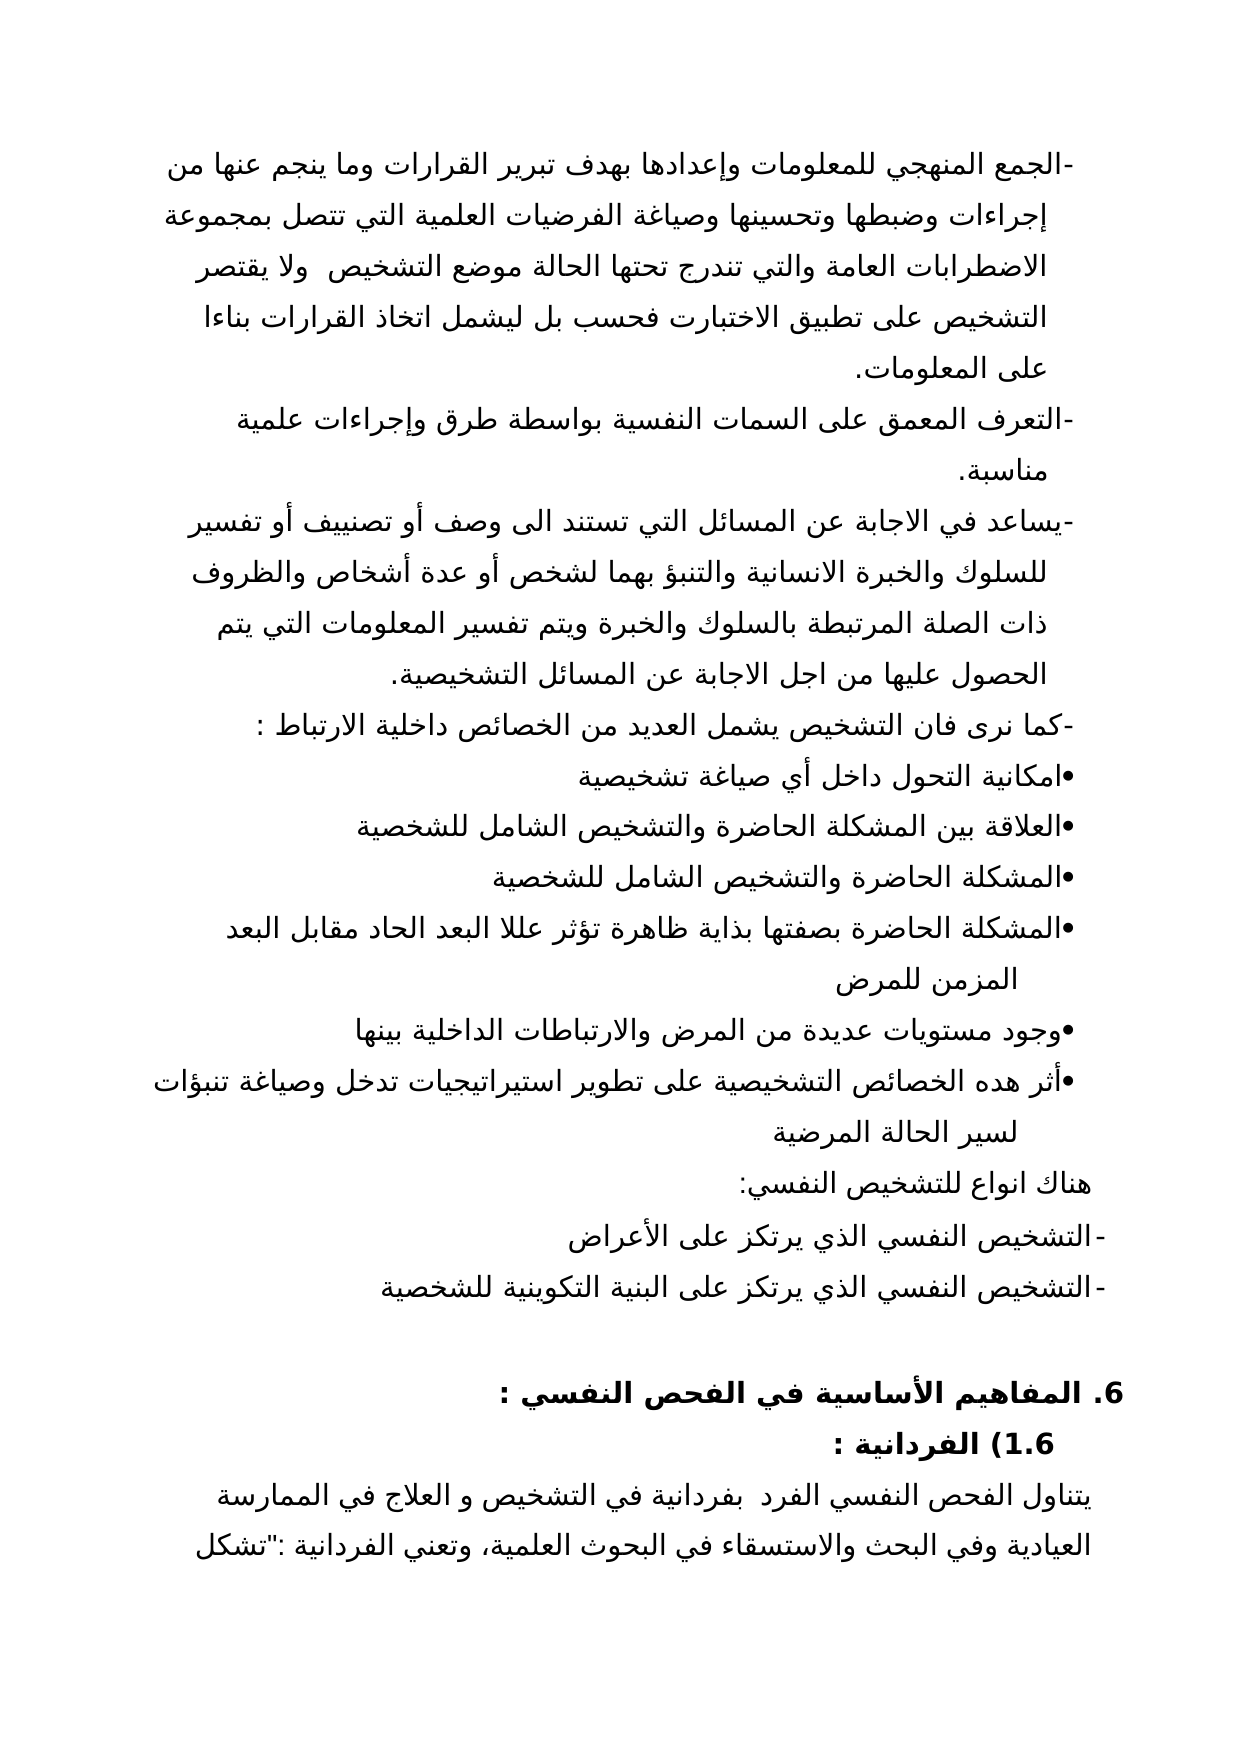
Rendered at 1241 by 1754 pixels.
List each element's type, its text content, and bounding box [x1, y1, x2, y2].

list كما نرى فان التشخيص يشمل العديد من الخصائص داخلية الارتباط : [148, 708, 1063, 742]
list أثر هده الخصائص التشخيصية على تطوير استيراتيجيات تدخل وصياغة تنبؤات لسير الحالة المرضية [148, 1064, 1063, 1149]
list العلاقة بين المشكلة الحاضرة والتشخيص الشامل للشخصية [148, 810, 1063, 844]
list التشخيص النفسي الذي يرتكز على البنية التكوينية للشخصية [148, 1270, 1095, 1304]
list 1.6) الفردانية : [148, 1427, 1055, 1461]
list يساعد في الاجابة عن المسائل التي تستند الى وصف أو تصنييف أو تفسير للسلوك والخبرة الانسانية والتنبؤ بهما لشخص أو عدة أشخاص والظروف ذات الصلة المرتبطة بالسلوك والخبرة ويتم تفسير المعلومات التي يتم الحصول عليها من اجل الاجابة عن المسائل التشخيصية. [148, 504, 1063, 691]
list المشكلة الحاضرة بصفتها بذاية ظاهرة تؤثر عللا البعد الحاد مقابل البعد المزمن للمرض [148, 912, 1063, 997]
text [148, 1478, 1093, 1562]
text هناك انواع للتشخيص النفسي: [148, 1166, 1093, 1200]
list امكانية التحول داخل أي صياغة تشخيصية [148, 759, 1063, 793]
list التعرف المعمق على السمات النفسية بواسطة طرق وإجراءات علمية مناسبة. [148, 402, 1063, 487]
list المشكلة الحاضرة والتشخيص الشامل للشخصية [148, 861, 1063, 895]
list الجمع المنهجي للمعلومات وإعدادها بهدف تبرير القرارات وما ينجم عنها من إجراءات وضبطها وتحسينها وصياغة الفرضيات العلمية التي تتصل بمجموعة الاضطرابات العامة والتي تندرج تحتها الحالة موضع التشخيص ولا يقتصر التشخيص على تطبيق الاختبارت فحسب بل ليشمل اتخاذ القرارات بناءا على المعلومات. [148, 148, 1063, 385]
list التشخيص النفسي الذي يرتكز على الأعراض [148, 1219, 1095, 1253]
list وجود مستويات عديدة من المرض والارتباطات الداخلية بينها [148, 1013, 1063, 1047]
list المفاهيم الأساسية في الفحص النفسي : [148, 1376, 1093, 1410]
